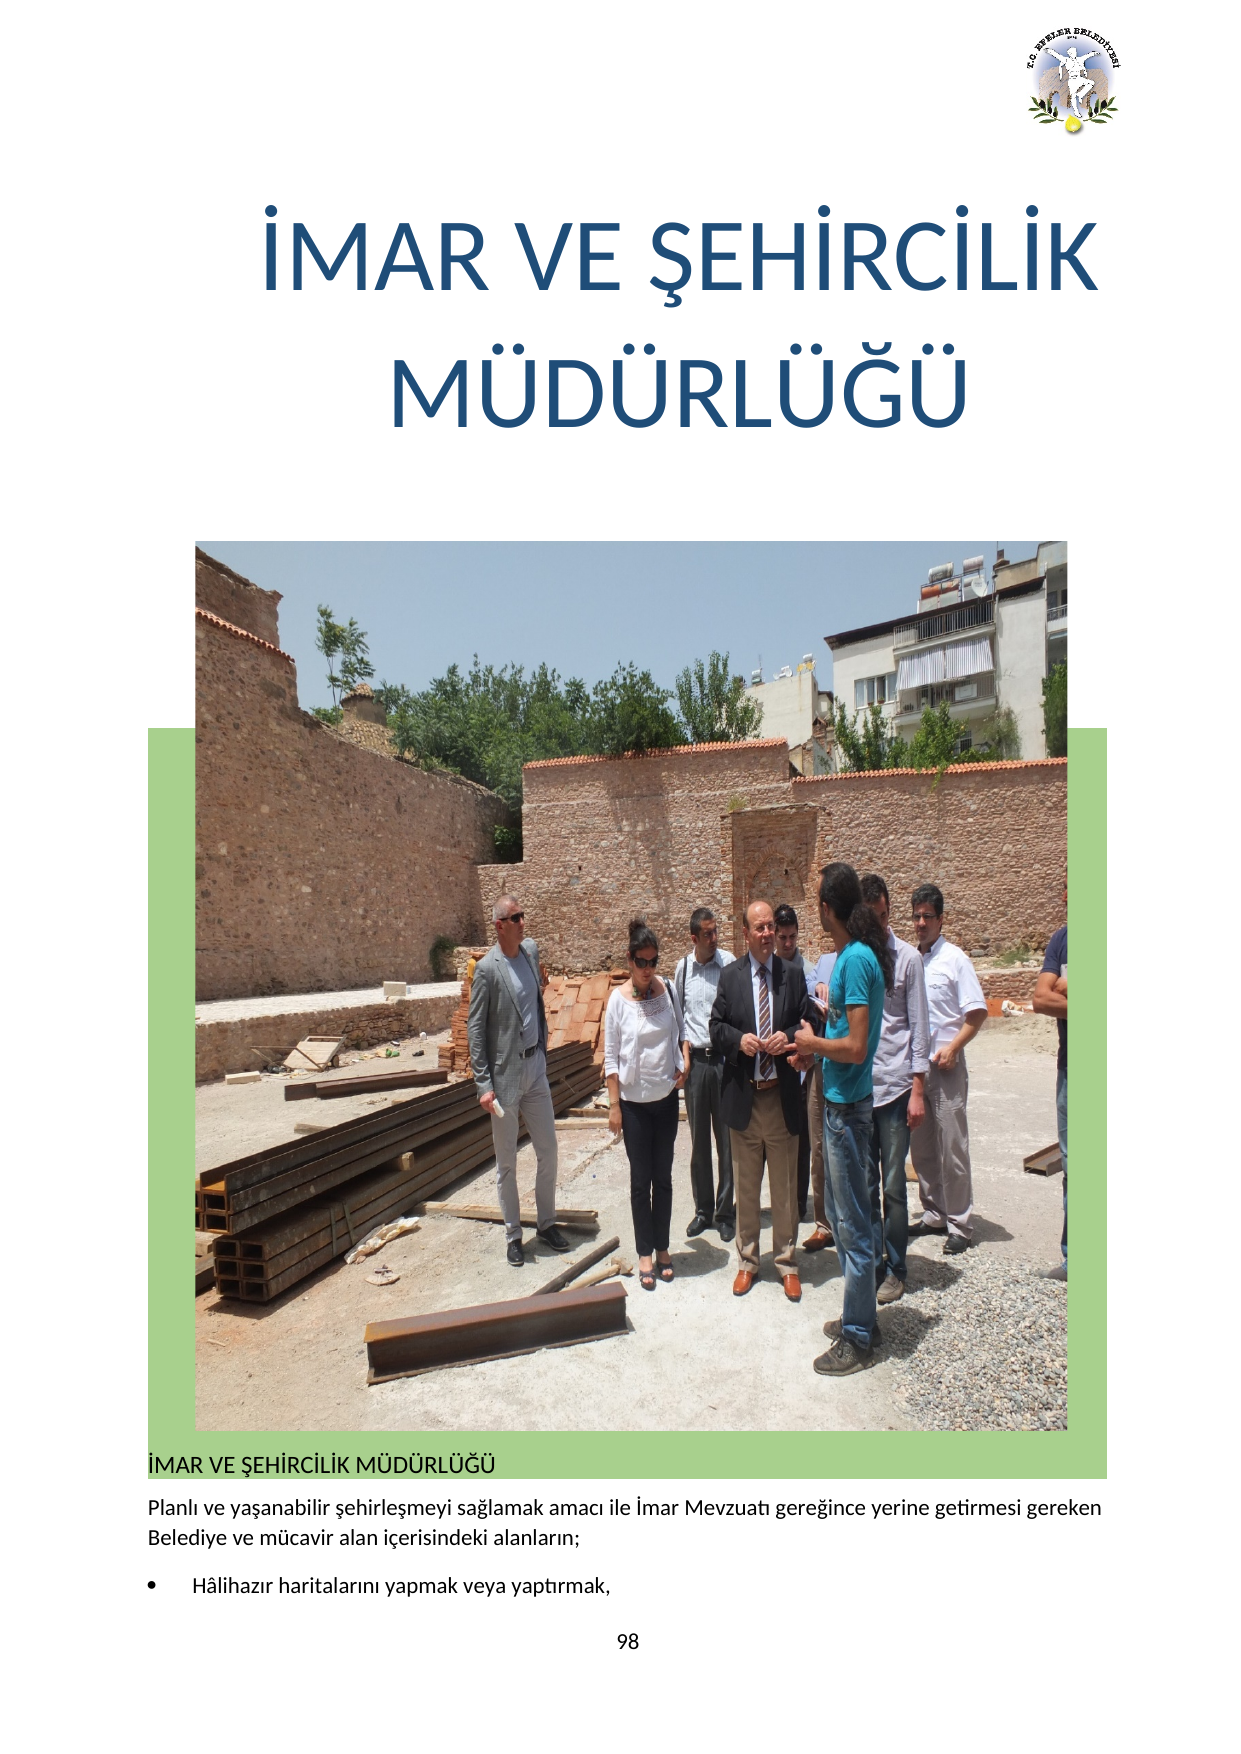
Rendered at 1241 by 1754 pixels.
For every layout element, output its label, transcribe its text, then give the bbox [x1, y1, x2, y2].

text Planlı ve yaşanabilir şehirleşmeyi sağlamak amacı ile İmar Mevzuatı gereğince yerine getirmesi gereken Belediye ve mücavir alan içerisindeki alanların; [148, 1493, 1106, 1551]
picture [1026, 26, 1121, 139]
subtitle İMAR VE ŞEHİRCİLİK MÜDÜRLÜĞÜ [251, 189, 1107, 453]
subtitle İMAR VE ŞEHİRCİLİK MÜDÜRLÜĞÜ [148, 728, 1107, 1479]
picture [195, 541, 1068, 1431]
list Hâlihazır haritalarını yapmak veya yaptırmak, [148, 1571, 1106, 1599]
